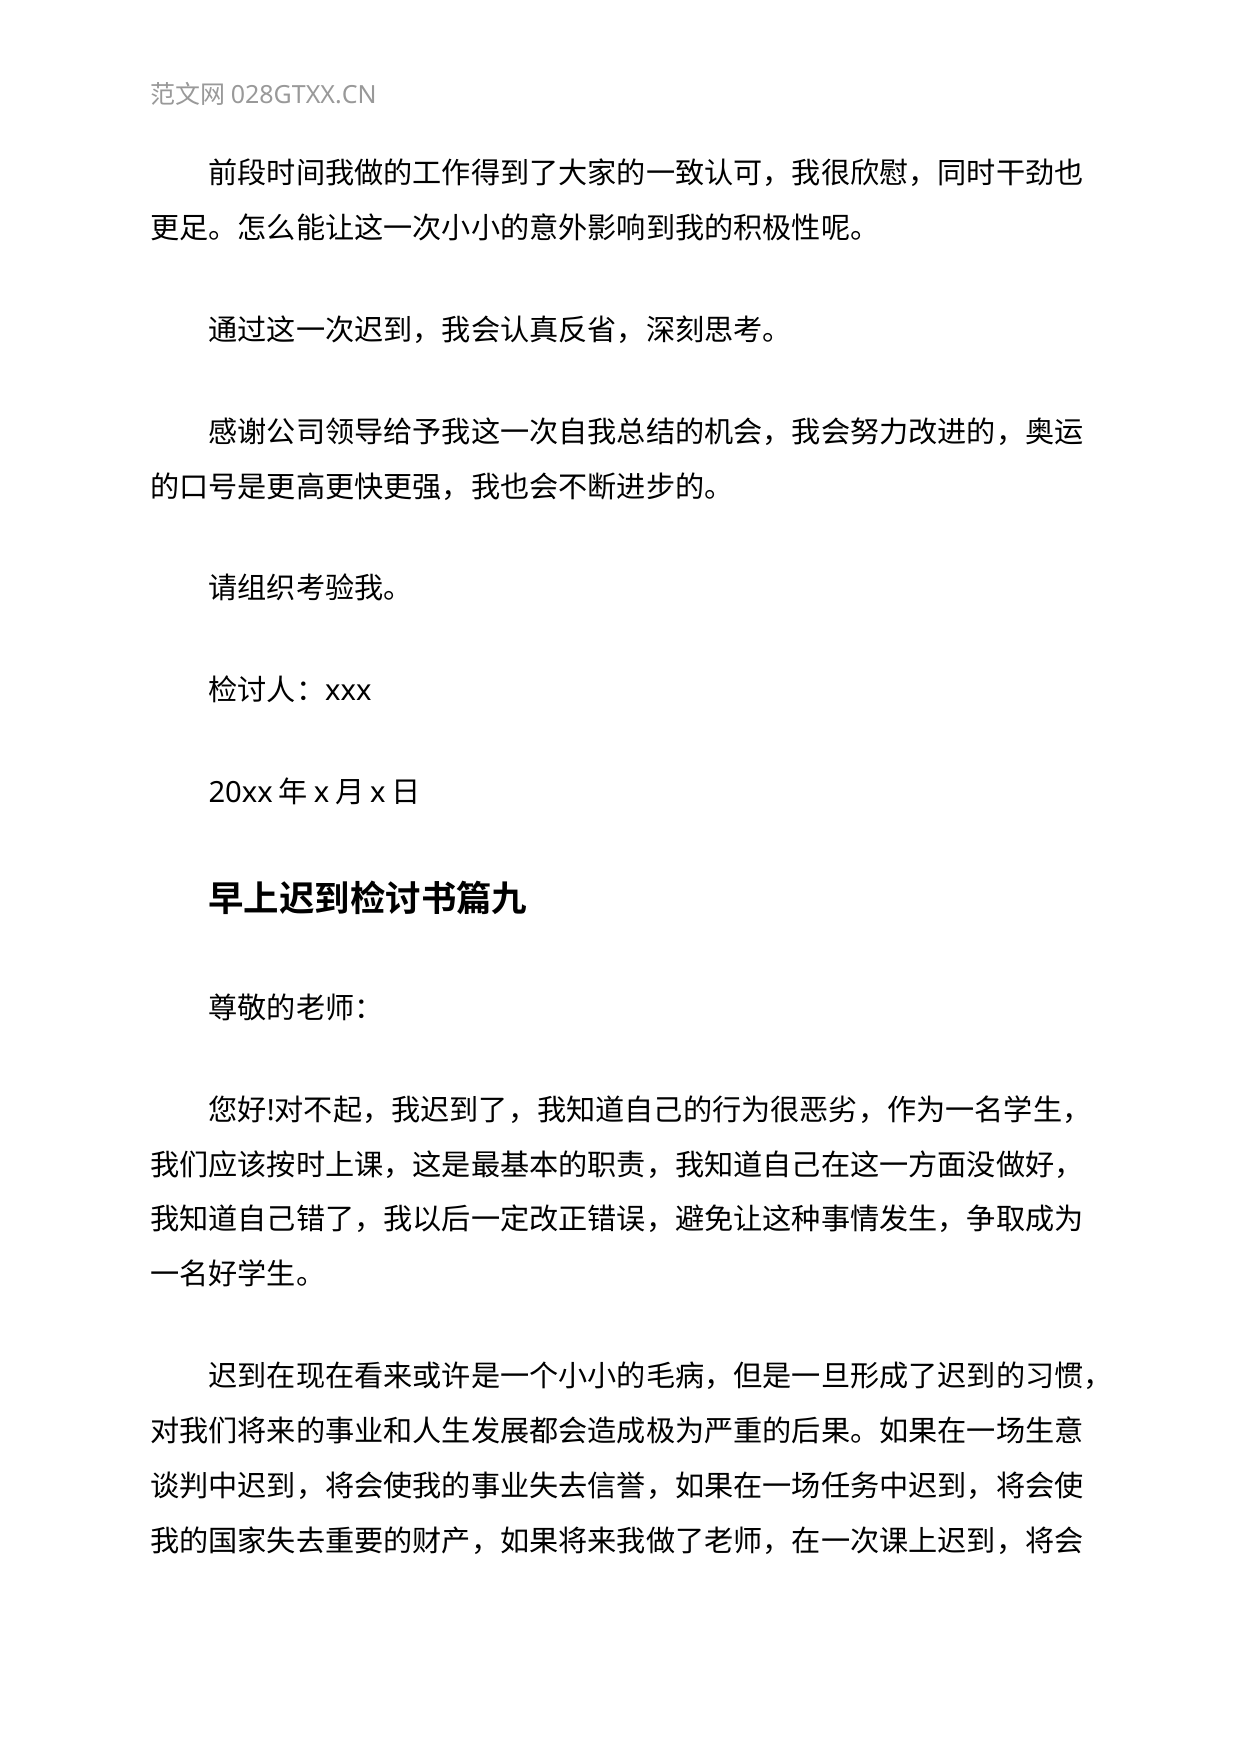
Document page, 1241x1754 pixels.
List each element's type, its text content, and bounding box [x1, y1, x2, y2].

text 20xx年x月x日 [150, 769, 1090, 811]
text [150, 1353, 1090, 1559]
text 检讨人：xxx [150, 667, 1090, 709]
text 感谢公司领导给予我这一次自我总结的机会，我会努力改进的，奥运的口号是更高更快更强，我也会不断进步的。 [150, 408, 1090, 506]
text 您好!对不起，我迟到了，我知道自己的行为很恶劣，作为一名学生，我们应该按时上课，这是最基本的职责，我知道自己在这一方面没做好，我知道自己错了，我以后一定改正错误，避免让这种事情发生，争取成为一名好学生。 [150, 1086, 1090, 1293]
text 前段时间我做的工作得到了大家的一致认可，我很欣慰，同时干劲也更足。怎么能让这一次小小的意外影响到我的积极性呢。 [150, 150, 1090, 247]
text 请组织考验我。 [150, 565, 1090, 607]
text 通过这一次迟到，我会认真反省，深刻思考。 [150, 307, 1090, 349]
text 尊敬的老师： [150, 984, 1090, 1027]
text 早上迟到检讨书篇九 [150, 871, 1090, 922]
